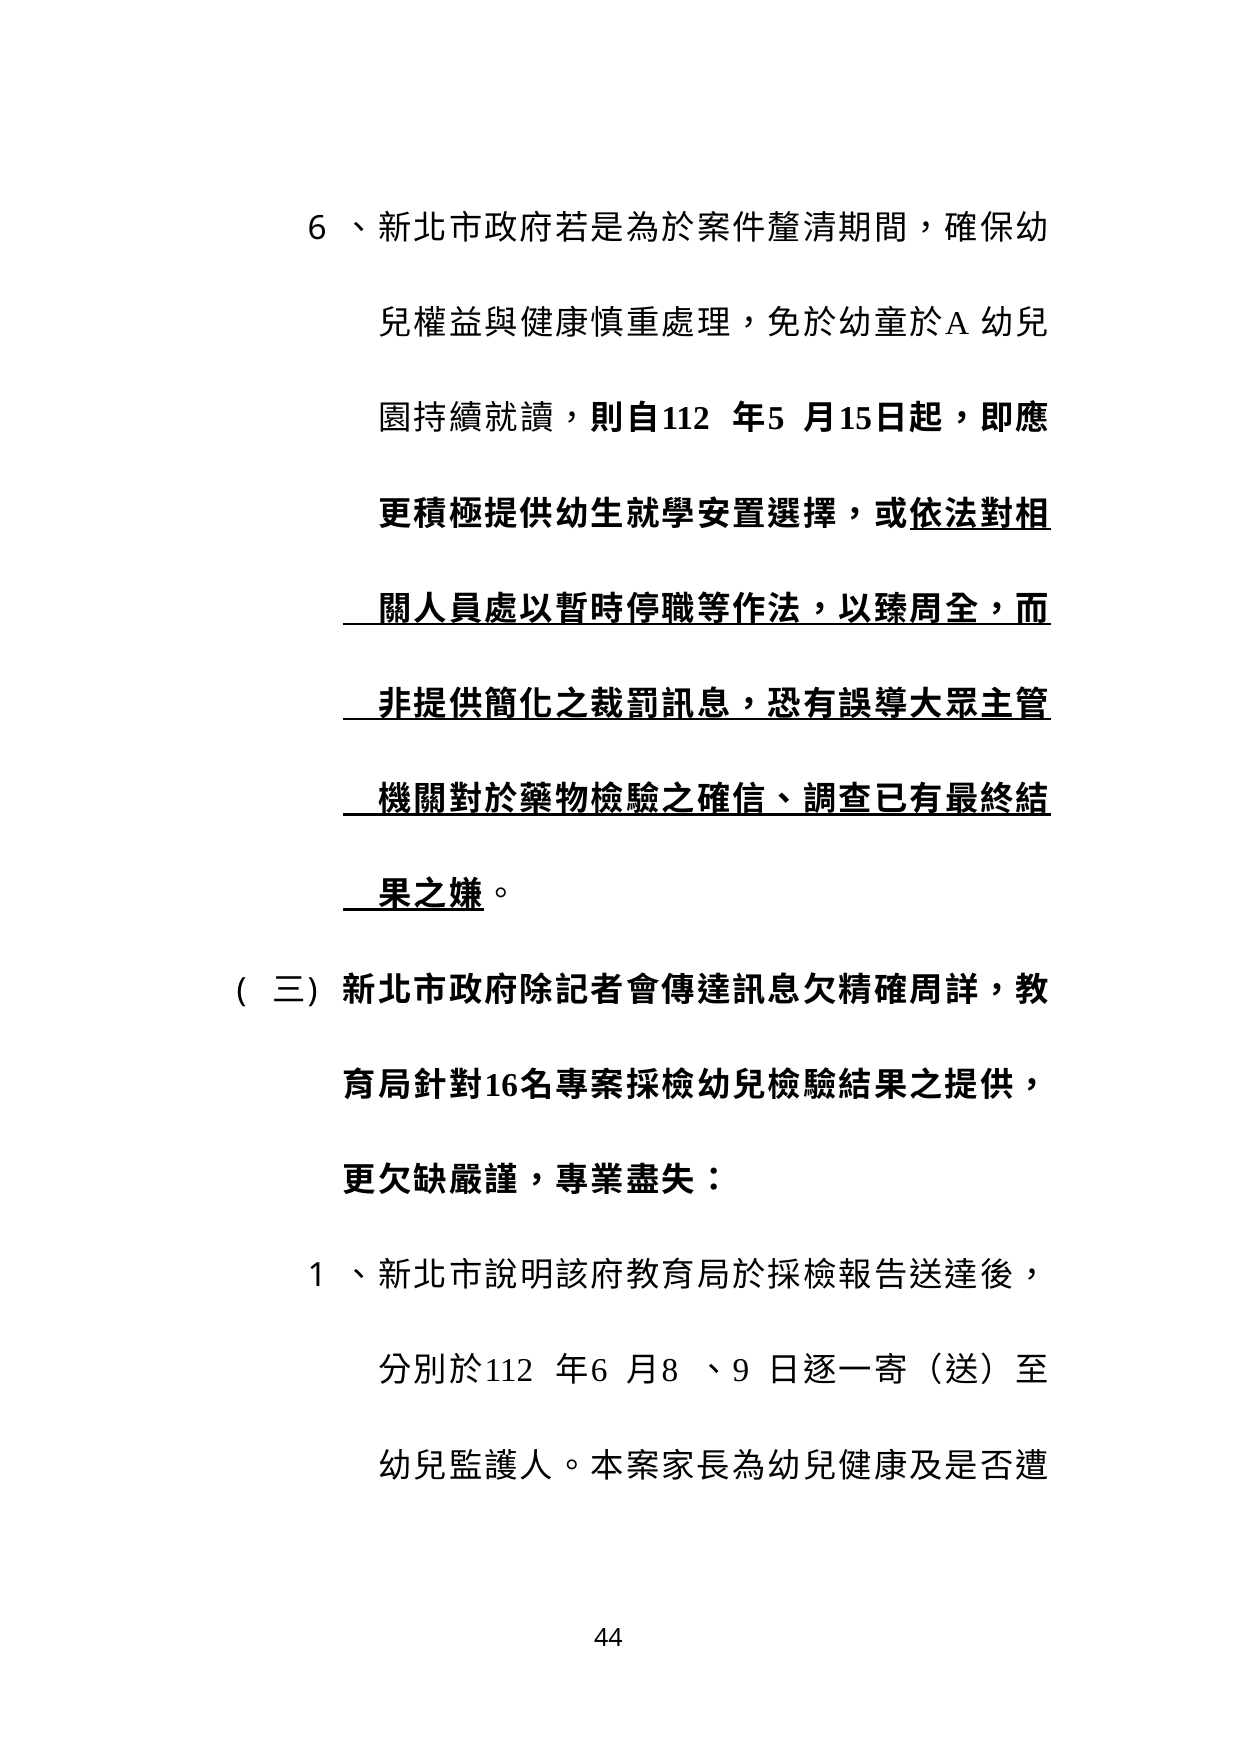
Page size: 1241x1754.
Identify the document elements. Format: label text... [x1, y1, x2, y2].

subtitle 新北市政府若是為於案件釐清期間，確保幼兒權益與健康慎重處理，免於幼童於A幼兒園持續就讀，則自112年5月15日起，即應更積極提供幼生就學安置選擇，或依法對相關人員處以暫時停職等作法，以臻周全，而非提供簡化之裁罰訊息，恐有誤導大眾主管機關對於藥物檢驗之確信、調查已有最終結果之嫌。 [289, 177, 1051, 939]
subtitle 新北市政府除記者會傳達訊息欠精確周詳，教育局針對16名專案採檢幼兒檢驗結果之提供，更欠缺嚴謹，專業盡失： [236, 939, 1051, 1224]
